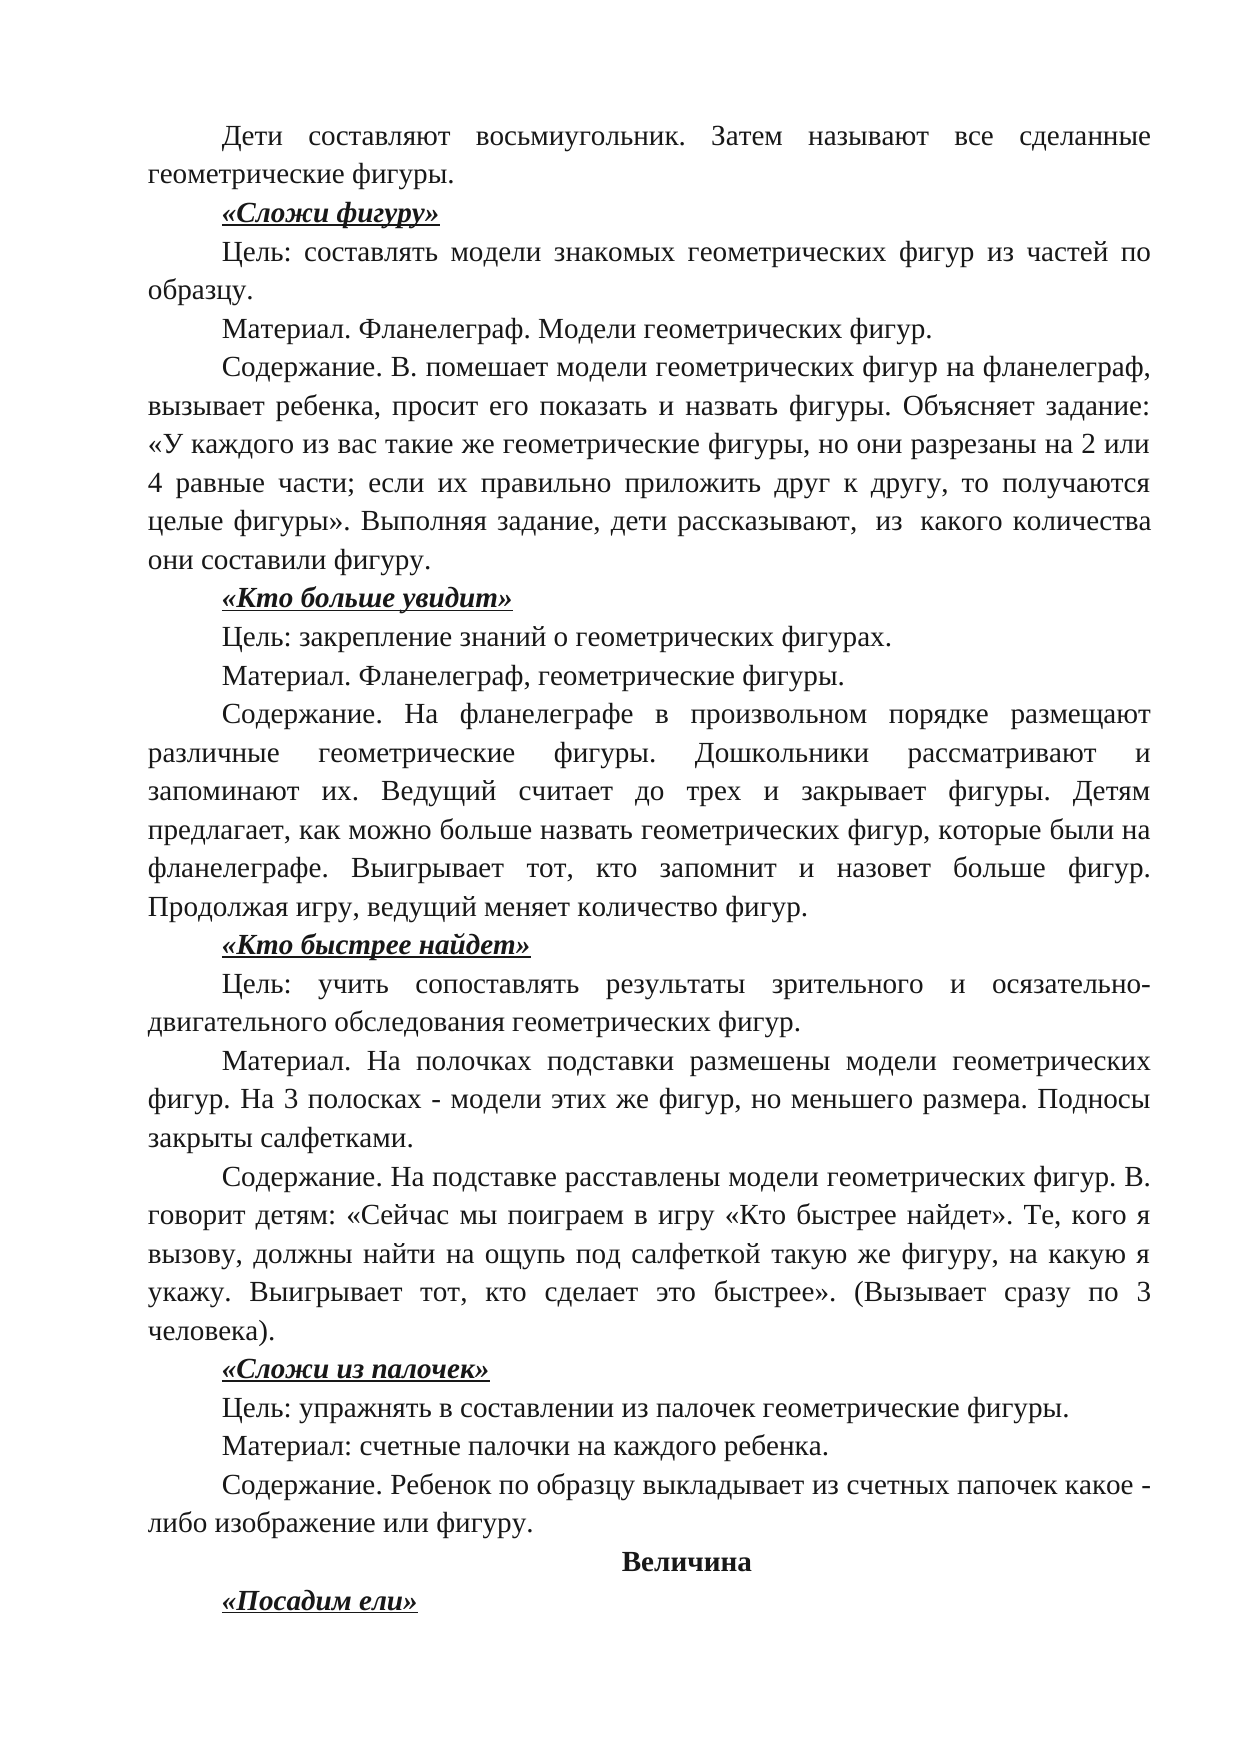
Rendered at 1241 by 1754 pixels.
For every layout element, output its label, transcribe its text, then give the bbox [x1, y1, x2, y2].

text «Сложи из палочек» [148, 1351, 1152, 1385]
text Материал. Фланелеграф, геометрические фигуры. [148, 658, 1152, 691]
text Материал. На полочках подставки размешены модели геометрических фигур. На 3 полосках - модели этих же фигур, но меньшего размера. Подносы закрыты салфетками. [148, 1043, 1152, 1154]
text «Кто больше увидит» [148, 581, 1152, 614]
text «Сложи фигуру» [148, 195, 1152, 229]
text Содержание. На подставке расставлены модели геометрических фигур. В. говорит детям: «Сейчас мы поиграем в игру «Кто быстрее найдет». Те, кого я вызову, должны найти на ощупь под салфеткой такую же фигуру, на какую я укажу. Выигрывает тот, кто сделает это быстрее». (Вызывает сразу по 3 человека). [148, 1159, 1152, 1346]
text Содержание. На фланелеграфе в произвольном порядке размещают различные геометрические фигуры. Дошкольники рассматривают и запоминают их. Ведущий считает до трех и закрывает фигуры. Детям предлагает, как можно больше назвать геометрических фигур, которые были на фланелеграфе. Выигрывает тот, кто запомнит и назовет больше фигур. Продолжая игру, ведущий меняет количество фигур. [148, 696, 1152, 922]
text Цель: учить сопоставлять результаты зрительного и осязательно-двигательного обследования геометрических фигур. [148, 966, 1152, 1038]
text Величина [148, 1544, 1152, 1578]
text Цель: упражнять в составлении из палочек геометрические фигуры. [148, 1390, 1152, 1423]
text Дети составляют восьмиугольник. Затем называют все сделанные геометрические фигуры. [148, 118, 1152, 190]
text Цель: закрепление знаний о геометрических фигурах. [148, 619, 1152, 653]
text Материал: счетные палочки на каждого ребенка. [148, 1428, 1152, 1462]
text Содержание. Ребенок по образцу выкладывает из счетных папочек какое - либо изображение или фигуру. [148, 1467, 1152, 1539]
text «Посадим ели» [148, 1583, 1152, 1616]
text Содержание. В. помешает модели геометрических фигур на фланелеграф, вызывает ребенка, просит его показать и назвать фигуры. Объясняет задание: «У каждого из вас такие же геометрические фигуры, но они разрезаны на 2 или 4 равные части; если их правильно приложить друг к другу, то получаются целые фигуры». Выполняя задание, дети рассказывают, из какого количества они составили фигуру. [148, 349, 1152, 576]
text Материал. Фланелеграф. Модели геометрических фигур. [148, 311, 1152, 344]
text Цель: составлять модели знакомых геометрических фигур из частей по образцу. [148, 234, 1152, 306]
text «Кто быстрее найдет» [148, 927, 1152, 961]
